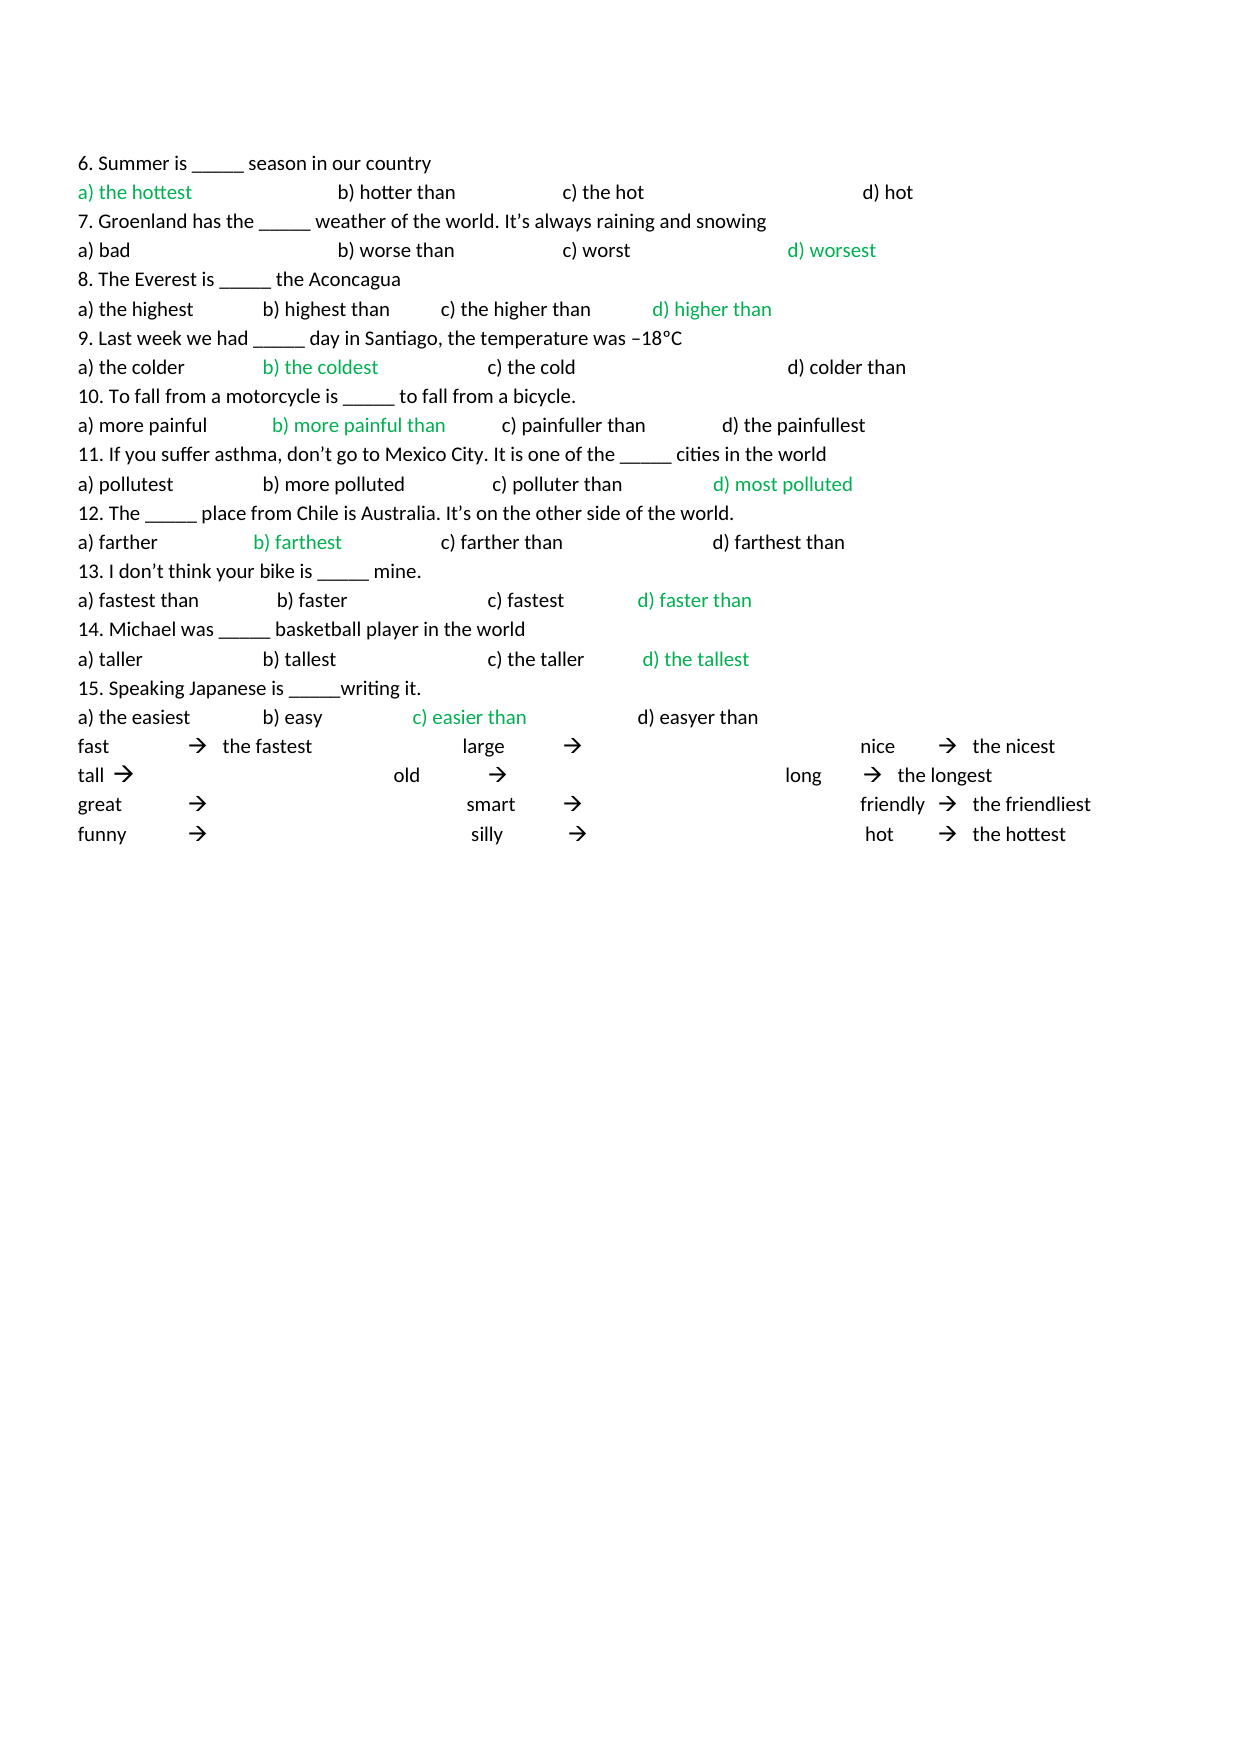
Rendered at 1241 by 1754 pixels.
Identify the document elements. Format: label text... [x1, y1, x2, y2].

list 12. The _____ place from Chile is Australia. It’s on the other side of the world. [78, 500, 1156, 525]
list funny silly hot the hottest [78, 821, 1156, 846]
list a) the colder b) the coldest c) the cold d) colder than [78, 354, 1156, 379]
list 7. Groenland has the _____ weather of the world. It’s always raining and snowing [78, 208, 1156, 234]
list a) bad b) worse than c) worst d) worsest [78, 237, 1156, 263]
list a) more painful b) more painful than c) painfuller than d) the painfullest [78, 412, 1156, 438]
list 6. Summer is _____ season in our country [78, 150, 1156, 175]
list 10. To fall from a motorcycle is _____ to fall from a bicycle. [78, 383, 1156, 409]
list 11. If you suffer asthma, don’t go to Mexico City. It is one of the _____ cities in the world [78, 442, 1156, 467]
list a) the easiest b) easy c) easier than d) easyer than [78, 704, 1156, 729]
list a) fastest than b) faster c) fastest d) faster than [78, 587, 1156, 613]
list 13. I don’t think your bike is _____ mine. [78, 558, 1156, 584]
list a) farther b) farthest c) farther than d) farthest than [78, 529, 1156, 554]
list fast the fastest large nice the nicest [78, 733, 1156, 759]
list tall old long the longest [78, 762, 1156, 788]
list a) the highest b) highest than c) the higher than d) higher than [78, 296, 1156, 321]
list a) the hottest b) hotter than c) the hot d) hot [78, 179, 1156, 204]
list a) pollutest b) more polluted c) polluter than d) most polluted [78, 471, 1156, 496]
list great smart friendly the friendliest [78, 792, 1156, 817]
list 14. Michael was _____ basketball player in the world [78, 617, 1156, 642]
list 8. The Everest is _____ the Aconcagua [78, 267, 1156, 292]
list 15. Speaking Japanese is _____writing it. [78, 675, 1156, 700]
list a) taller b) tallest c) the taller d) the tallest [78, 646, 1156, 671]
list 9. Last week we had _____ day in Santiago, the temperature was –18ºC [78, 325, 1156, 350]
